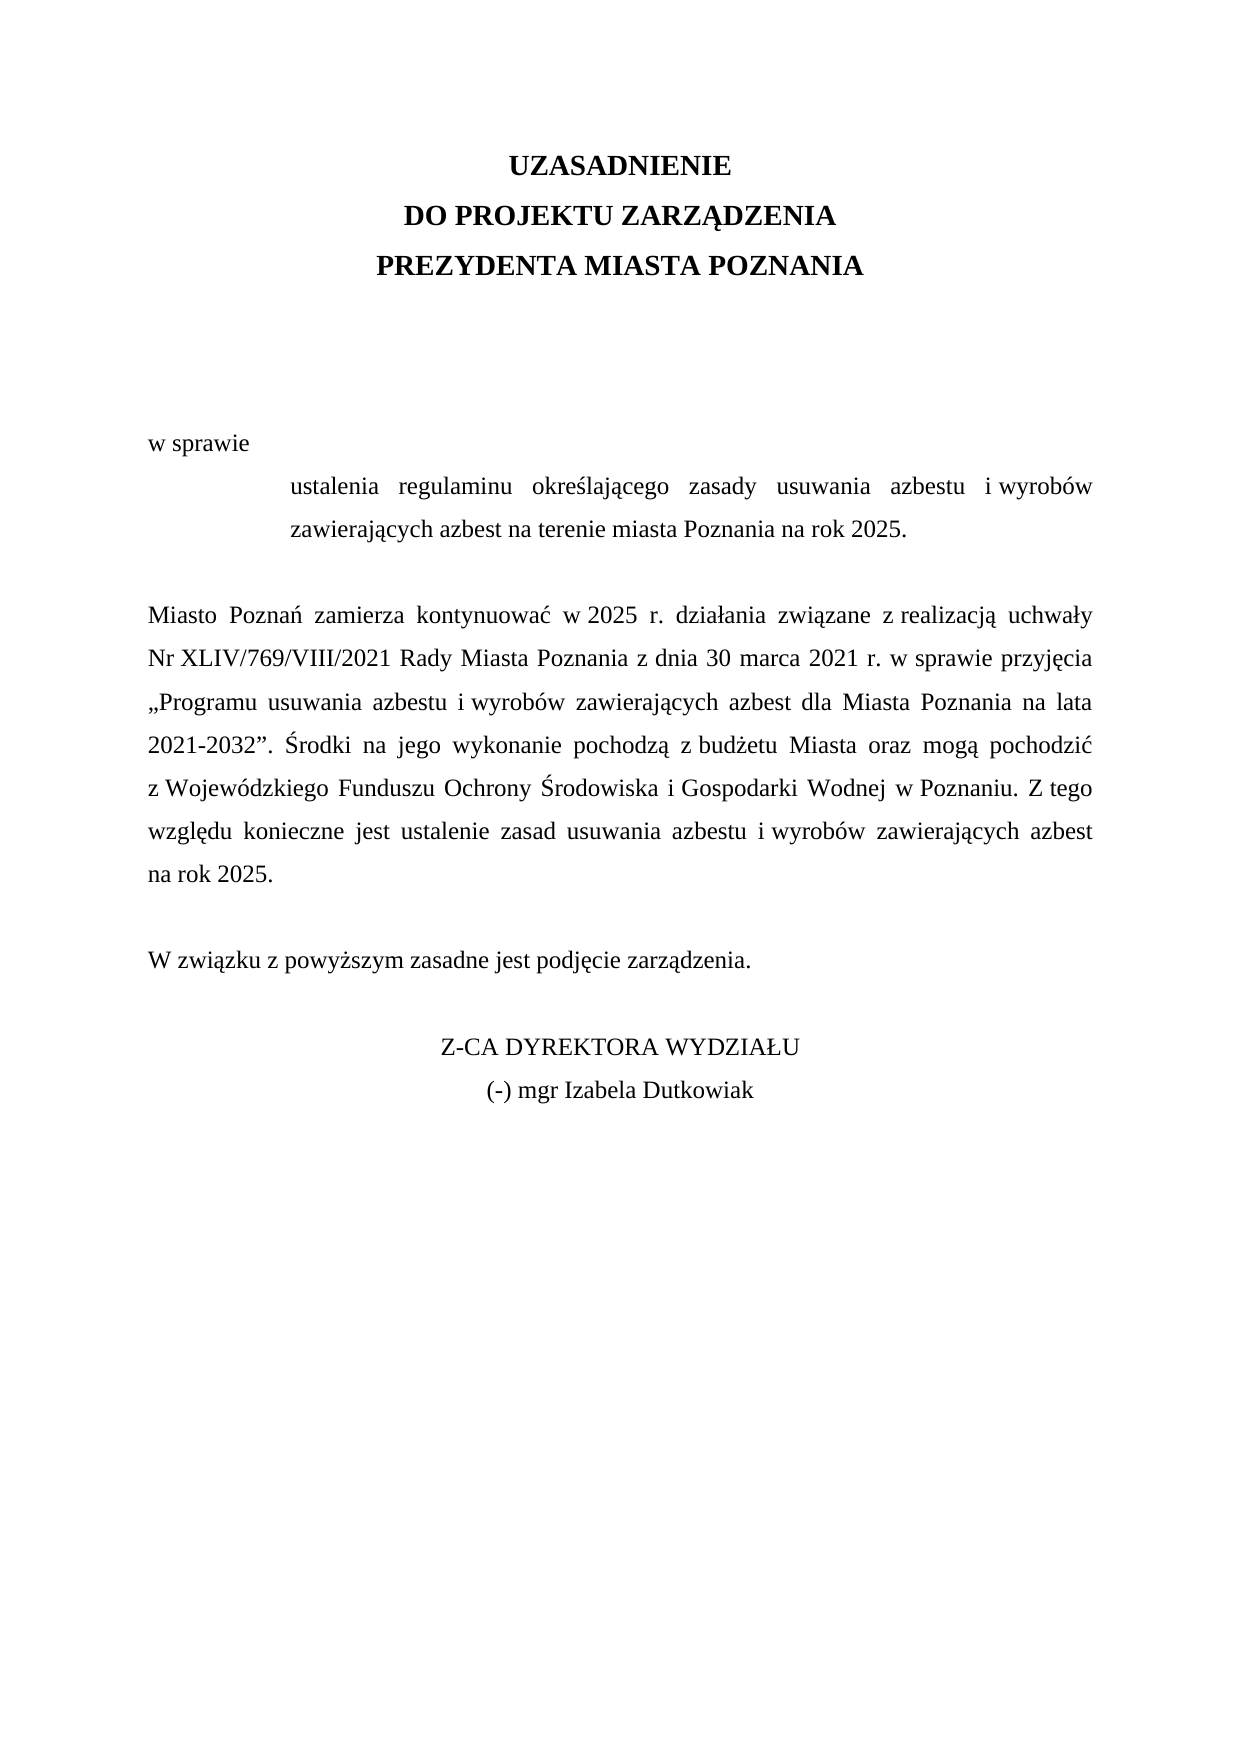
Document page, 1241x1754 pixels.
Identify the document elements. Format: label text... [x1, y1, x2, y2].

text Miasto Poznań zamierza kontynuować w 2025 r. działania związane z realizacją uchwały Nr XLIV/769/VIII/2021 Rady Miasta Poznania z dnia 30 marca 2021 r. w sprawie przyjęcia „Programu usuwania azbestu i wyrobów zawierających azbest dla Miasta Poznania na lata 2021-2032”. Środki na jego wykonanie pochodzą z budżetu Miasta oraz mogą pochodzić z Wojewódzkiego Funduszu Ochrony Środowiska i Gospodarki Wodnej w Poznaniu. Z tego względu konieczne jest ustalenie zasad usuwania azbestu i wyrobów zawierających azbest na rok 2025. [148, 600, 1093, 888]
text (-) mgr Izabela Dutkowiak [148, 1075, 1093, 1103]
text Z-CA DYREKTORA WYDZIAŁU [148, 1032, 1093, 1060]
text W związku z powyższym zasadne jest podjęcie zarządzenia. [148, 945, 1093, 974]
subtitle DO PROJEKTU ZARZĄDZENIA [148, 198, 1093, 231]
table_header ustalenia regulaminu określającego zasady usuwania azbestu i wyrobów zawierających azbest na terenie miasta Poznania na rok 2025. [279, 428, 1104, 557]
table_header w sprawie [136, 428, 279, 557]
subtitle UZASADNIENIE [148, 148, 1093, 181]
subtitle PREZYDENTA MIASTA POZNANIA [148, 248, 1093, 282]
